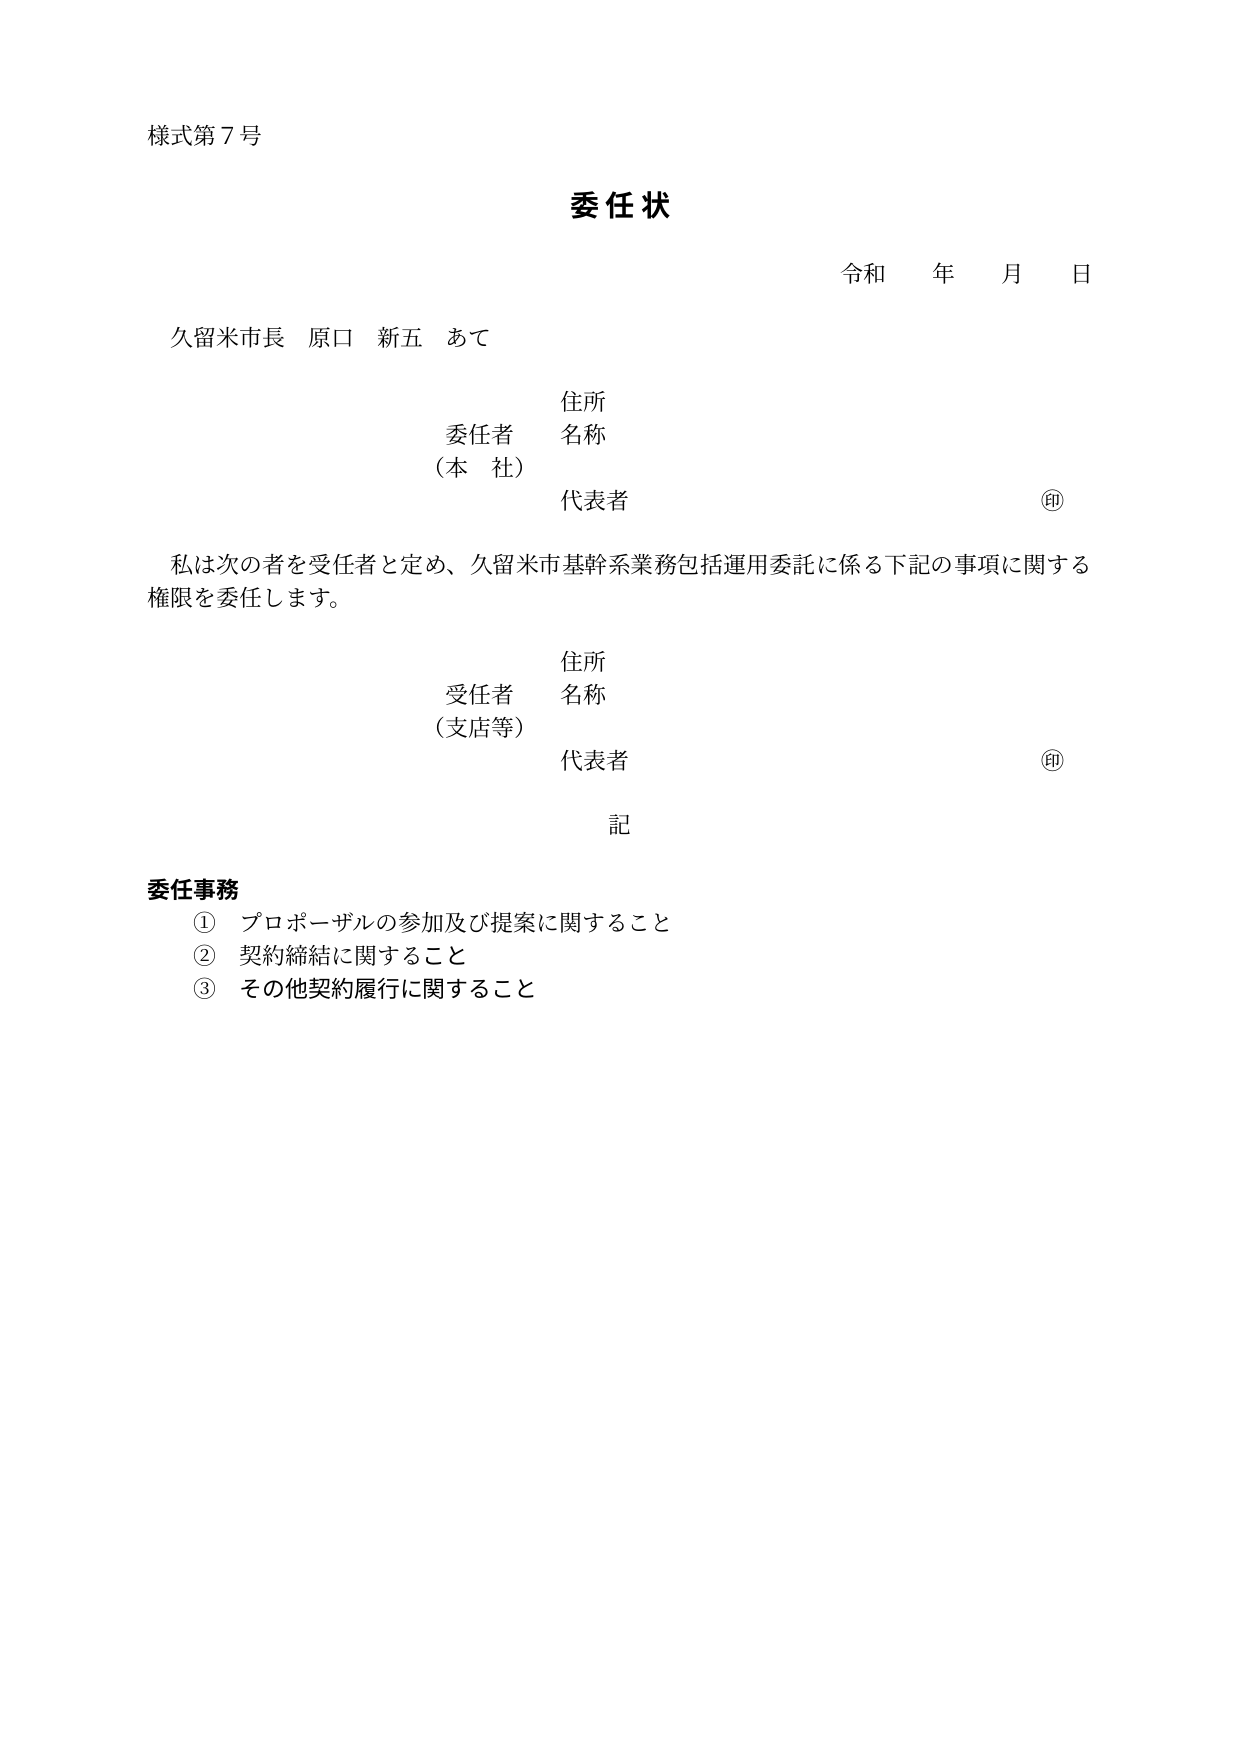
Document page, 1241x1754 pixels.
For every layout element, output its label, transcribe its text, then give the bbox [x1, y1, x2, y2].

text （本 社） [148, 450, 1092, 483]
text ② 契約締結に関すること [148, 938, 1092, 971]
text 委任者 名称 [148, 417, 1092, 450]
text 住所 [148, 644, 1092, 677]
text 委任状 [148, 183, 1092, 225]
text 私は次の者を受任者と定め、久留米市基幹系業務包括運用委託に係る下記の事項に関する権限を委任します。 [148, 547, 1092, 613]
text 様式第７号 [148, 118, 1092, 151]
subtitle 記 [148, 807, 1092, 840]
text 久留米市長 原口 新五 あて [148, 320, 1092, 353]
text 代表者 ㊞ [148, 483, 1092, 516]
text 住所 [148, 384, 1092, 417]
text （支店等） [148, 710, 1092, 743]
text 代表者 ㊞ [148, 743, 1092, 776]
text 委任事務 [148, 872, 1092, 905]
text ③ その他契約履行に関すること [148, 971, 1092, 1004]
text ① プロポーザルの参加及び提案に関すること [148, 905, 1092, 938]
text 令和 年 月 日 [148, 256, 1092, 289]
text 受任者 名称 [148, 677, 1092, 710]
